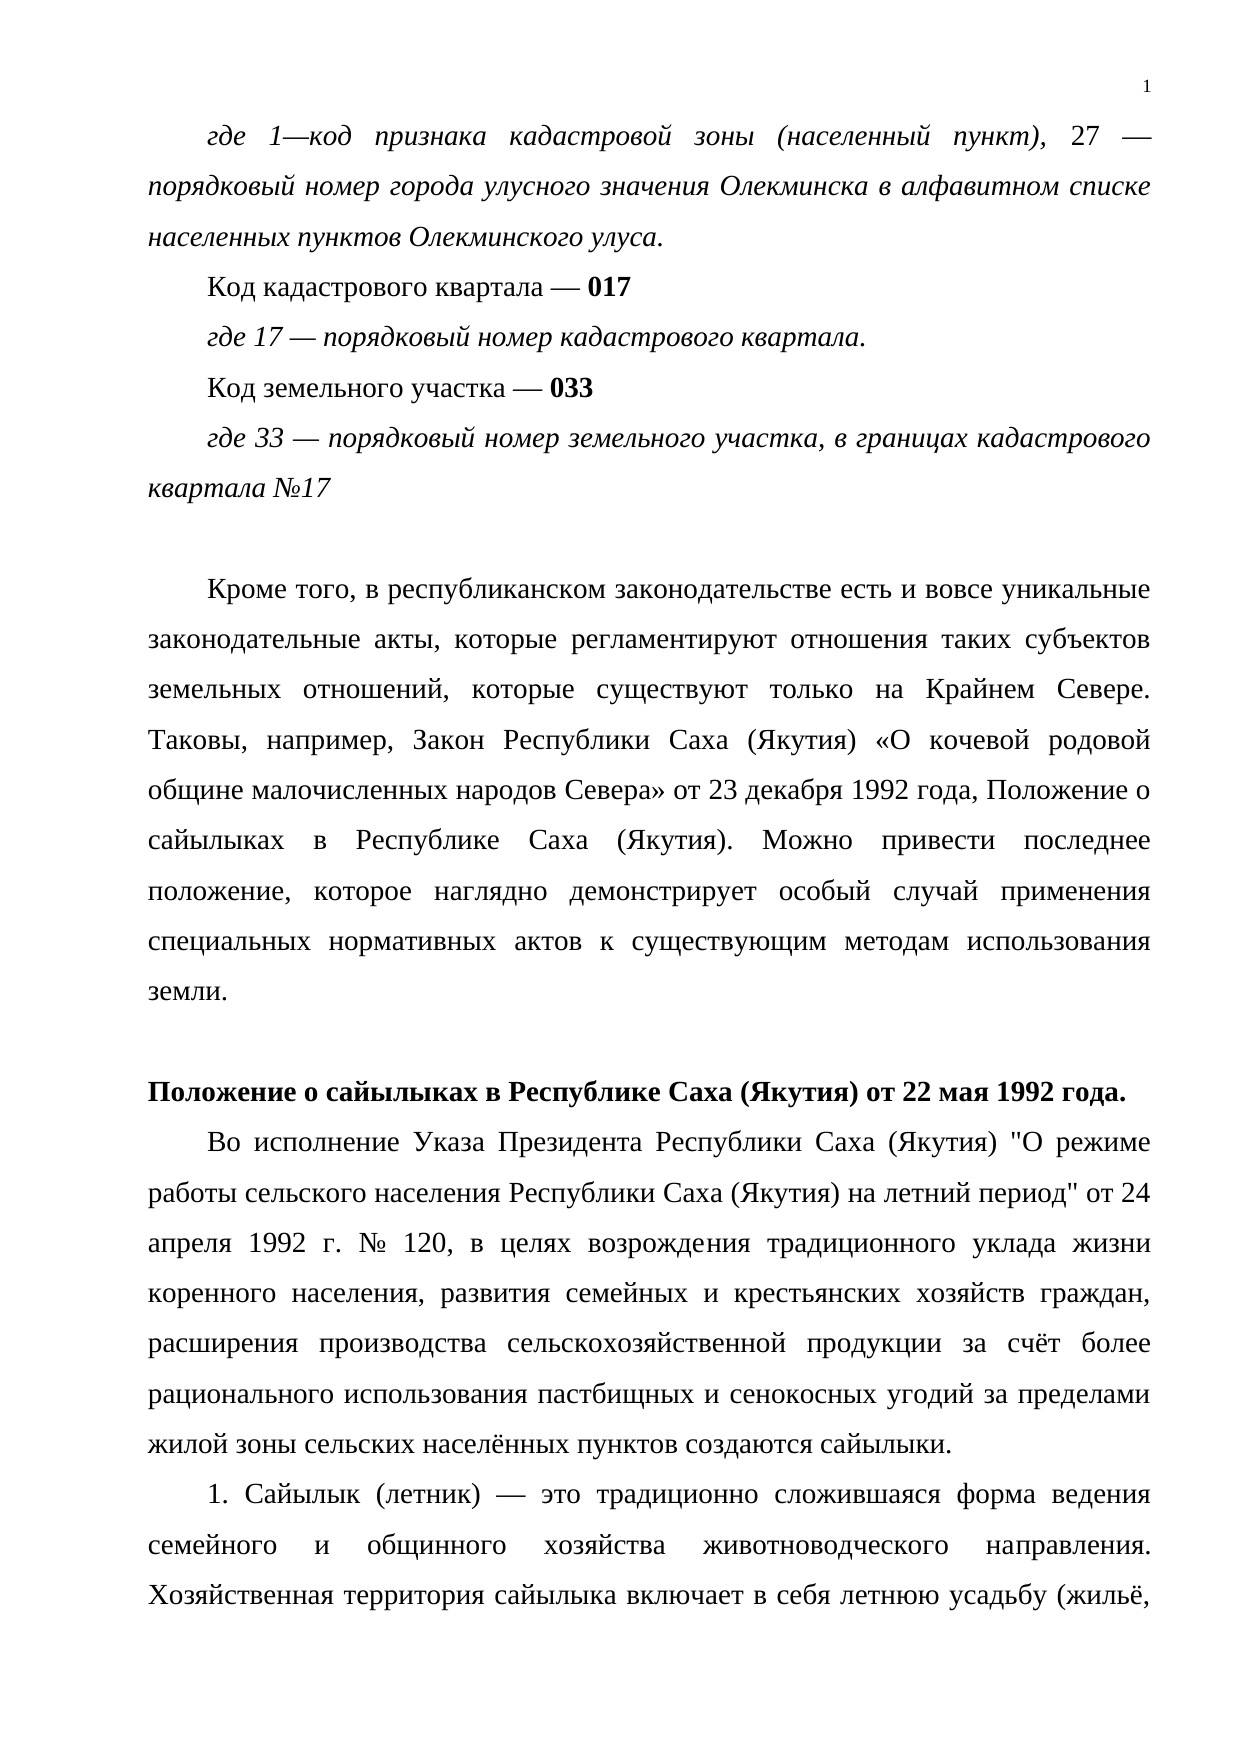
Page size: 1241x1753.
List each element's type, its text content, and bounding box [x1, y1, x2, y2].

text Во исполнение Указа Президента Республики Саха (Якутия) "О режиме работы сельского населения Республики Саха (Якутия) на летний период" от 24 апреля 1992 г. № 120, в целях возрождения традиционного уклада жизни коренного населения, развития семейных и крестьянских хозяйств граждан, расширения производства сельскохозяйственной продукции за счёт более рационального использования пастбищных и сенокосных угодий за пределами жилой зоны сельских населённых пунктов создаются сайылыки. [148, 1124, 1152, 1460]
text Код кадастрового квартала — 017 [148, 269, 1152, 303]
text Код земельного участка — 033 [148, 370, 1152, 403]
text Кроме того, в республиканском законодательстве есть и вовсе уникальные законодательные акты, которые регламентируют отношения таких субъектов земельных отношений, которые существуют только на Крайнем Севере. Таковы, например, Закон Республики Саха (Якутия) «О кочевой родовой общине малочисленных народов Севера» от 23 декабря 1992 года, Положение о сайылыках в Республике Саха (Якутия). Можно привести последнее положение, которое наглядно демонстрирует особый случай применения специальных нормативных актов к существующим методам использования земли. [148, 571, 1152, 1007]
text где 17 — порядковый номер кадастрового квартала. [148, 319, 1152, 353]
text где 1—код признака кадастровой зоны (населенный пункт), 27 —порядковый номер города улусного значения Олекминска в алфавитном списке населенных пунктов Олекминского улуса. [148, 118, 1152, 252]
text где 33 — порядковый номер земельного участка, в границах кадастрового квартала №17 [148, 420, 1152, 504]
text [148, 1477, 1152, 1611]
text Положение о сайылыках в Республике Саха (Якутия) от 22 мая 1992 года. [148, 1074, 1152, 1108]
